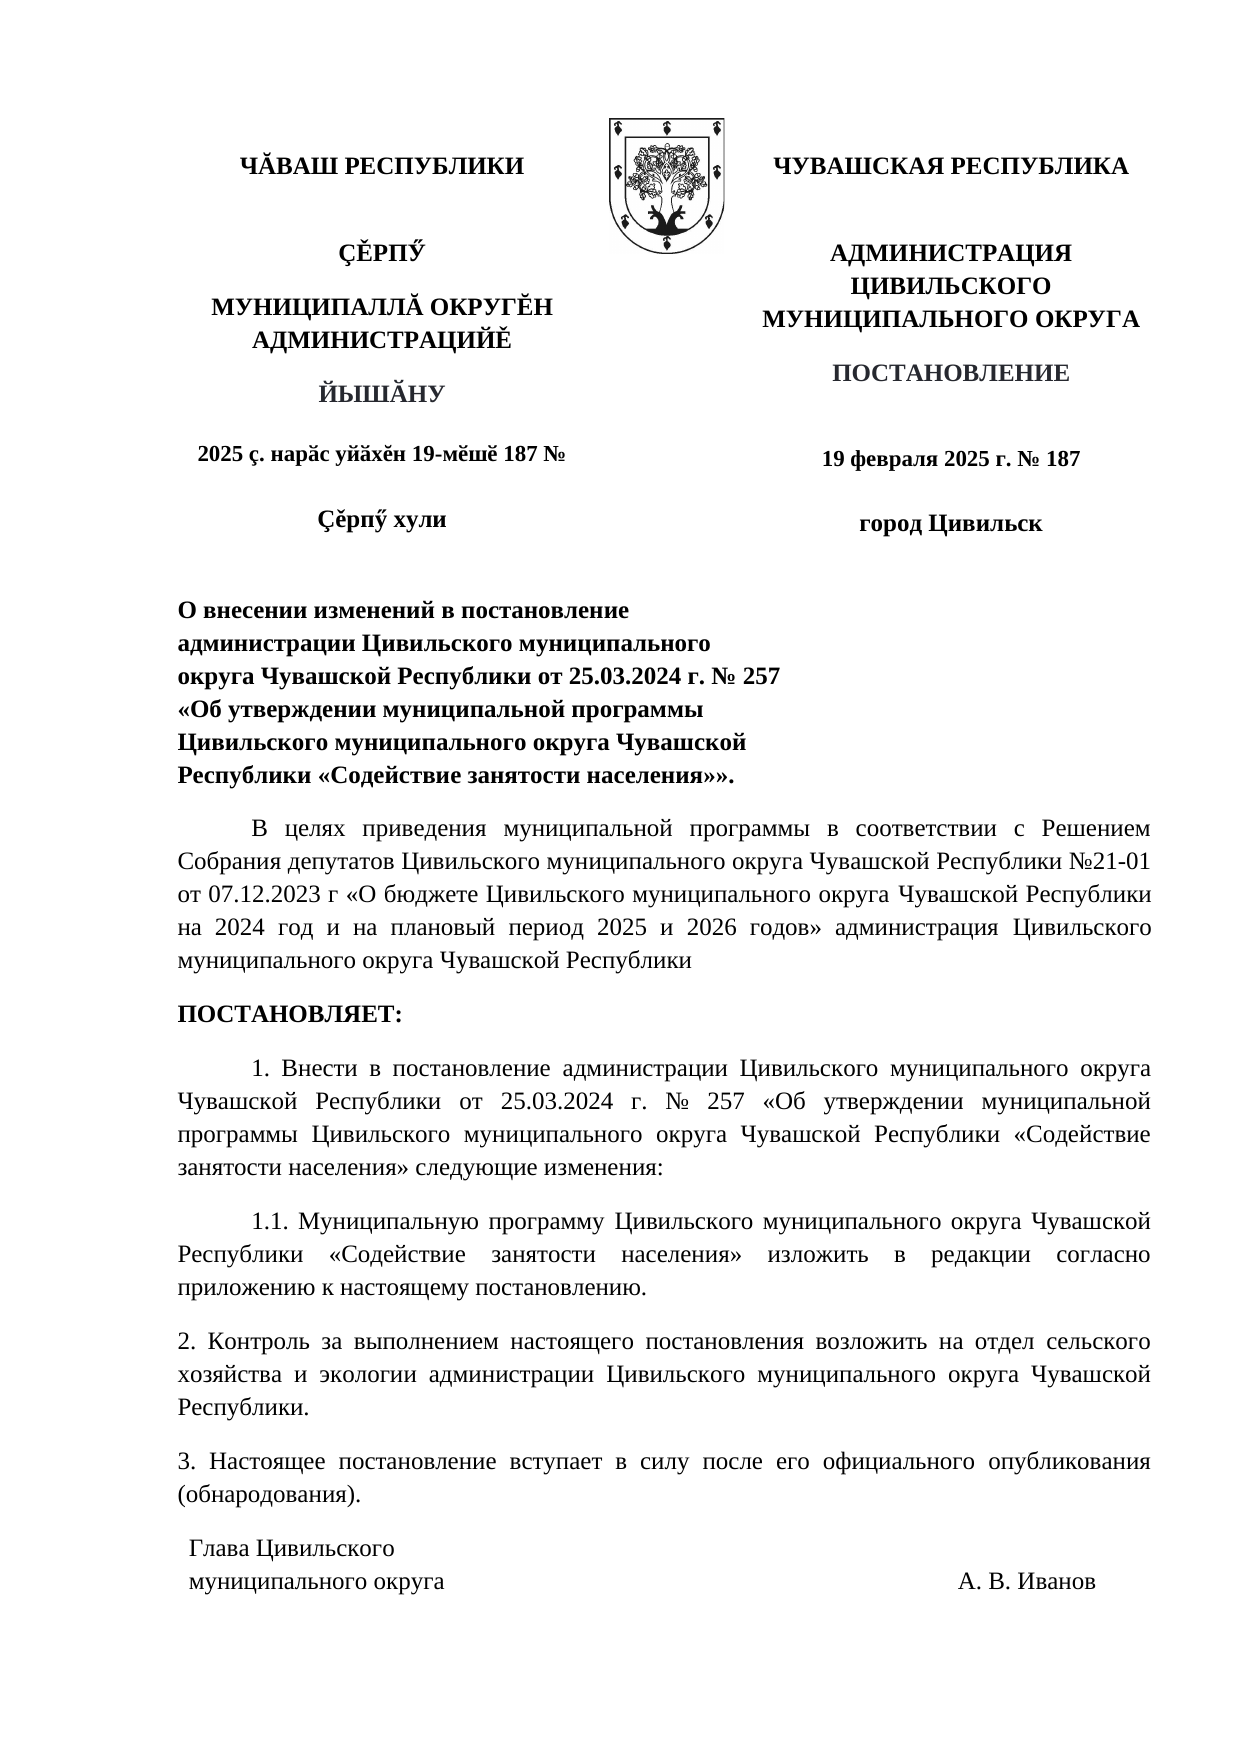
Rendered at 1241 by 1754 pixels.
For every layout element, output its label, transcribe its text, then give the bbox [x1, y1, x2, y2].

text В целях приведения муниципальной программы в соответствии с Решением Собрания депутатов Цивильского муниципального округа Чувашской Республики №21-01 от 07.12.2023 г «О бюджете Цивильского муниципального округа Чувашской Республики на 2024 год и на плановый период 2025 и 2026 годов» администрация Цивильского муниципального округа Чувашской Республики [177, 813, 1152, 974]
text ПОСТАНОВЛЯЕТ: [177, 999, 1152, 1028]
table_header [598, 118, 739, 595]
table_header ЧУВАШСКАЯ РЕСПУБЛИКА [739, 118, 1163, 238]
table_header ЧĂВАШ РЕСПУБЛИКИ [166, 118, 598, 238]
table_cell ÇĚРПӲ МУНИЦИПАЛЛĂ ОКРУГĔН АДМИНИСТРАЦИЙĚ ЙЫШӐНУ 2025 ç. нарӑс уйӑхĕн 19-мӗшӗ 187 № Çěрпӳ хули [166, 238, 598, 595]
table_cell О внесении изменений в постановление администрации Цивильского муниципального округа Чувашской Республики от 25.03.2024 г. № 257 «Об утверждении муниципальной программы Цивильского муниципального округа Чувашской Республики «Содействие занятости населения»». [166, 595, 797, 813]
text 2. Контроль за выполнением настоящего постановления возложить на отдел сельского хозяйства и экологии администрации Цивильского муниципального округа Чувашской Республики. [177, 1326, 1152, 1421]
table_header А. В. Иванов [827, 1533, 1152, 1632]
table_header Глава Цивильского муниципального округа [177, 1533, 827, 1632]
table_cell АДМИНИСТРАЦИЯ ЦИВИЛЬСКОГО МУНИЦИПАЛЬНОГО ОКРУГА ПОСТАНОВЛЕНИЕ 19 февраля 2025 г. № 187 город Цивильск [739, 238, 1163, 595]
picture [609, 118, 725, 254]
text 1. Внести в постановление администрации Цивильского муниципального округа Чувашской Республики от 25.03.2024 г. № 257 «Об утверждении муниципальной программы Цивильского муниципального округа Чувашской Республики «Содействие занятости населения» следующие изменения: [177, 1053, 1152, 1181]
text 3. Настоящее постановление вступает в силу после его официального опубликования (обнародования). [177, 1446, 1152, 1508]
text 1.1. Муниципальную программу Цивильского муниципального округа Чувашской Республики «Содействие занятости населения» изложить в редакции согласно приложению к настоящему постановлению. [177, 1206, 1152, 1301]
